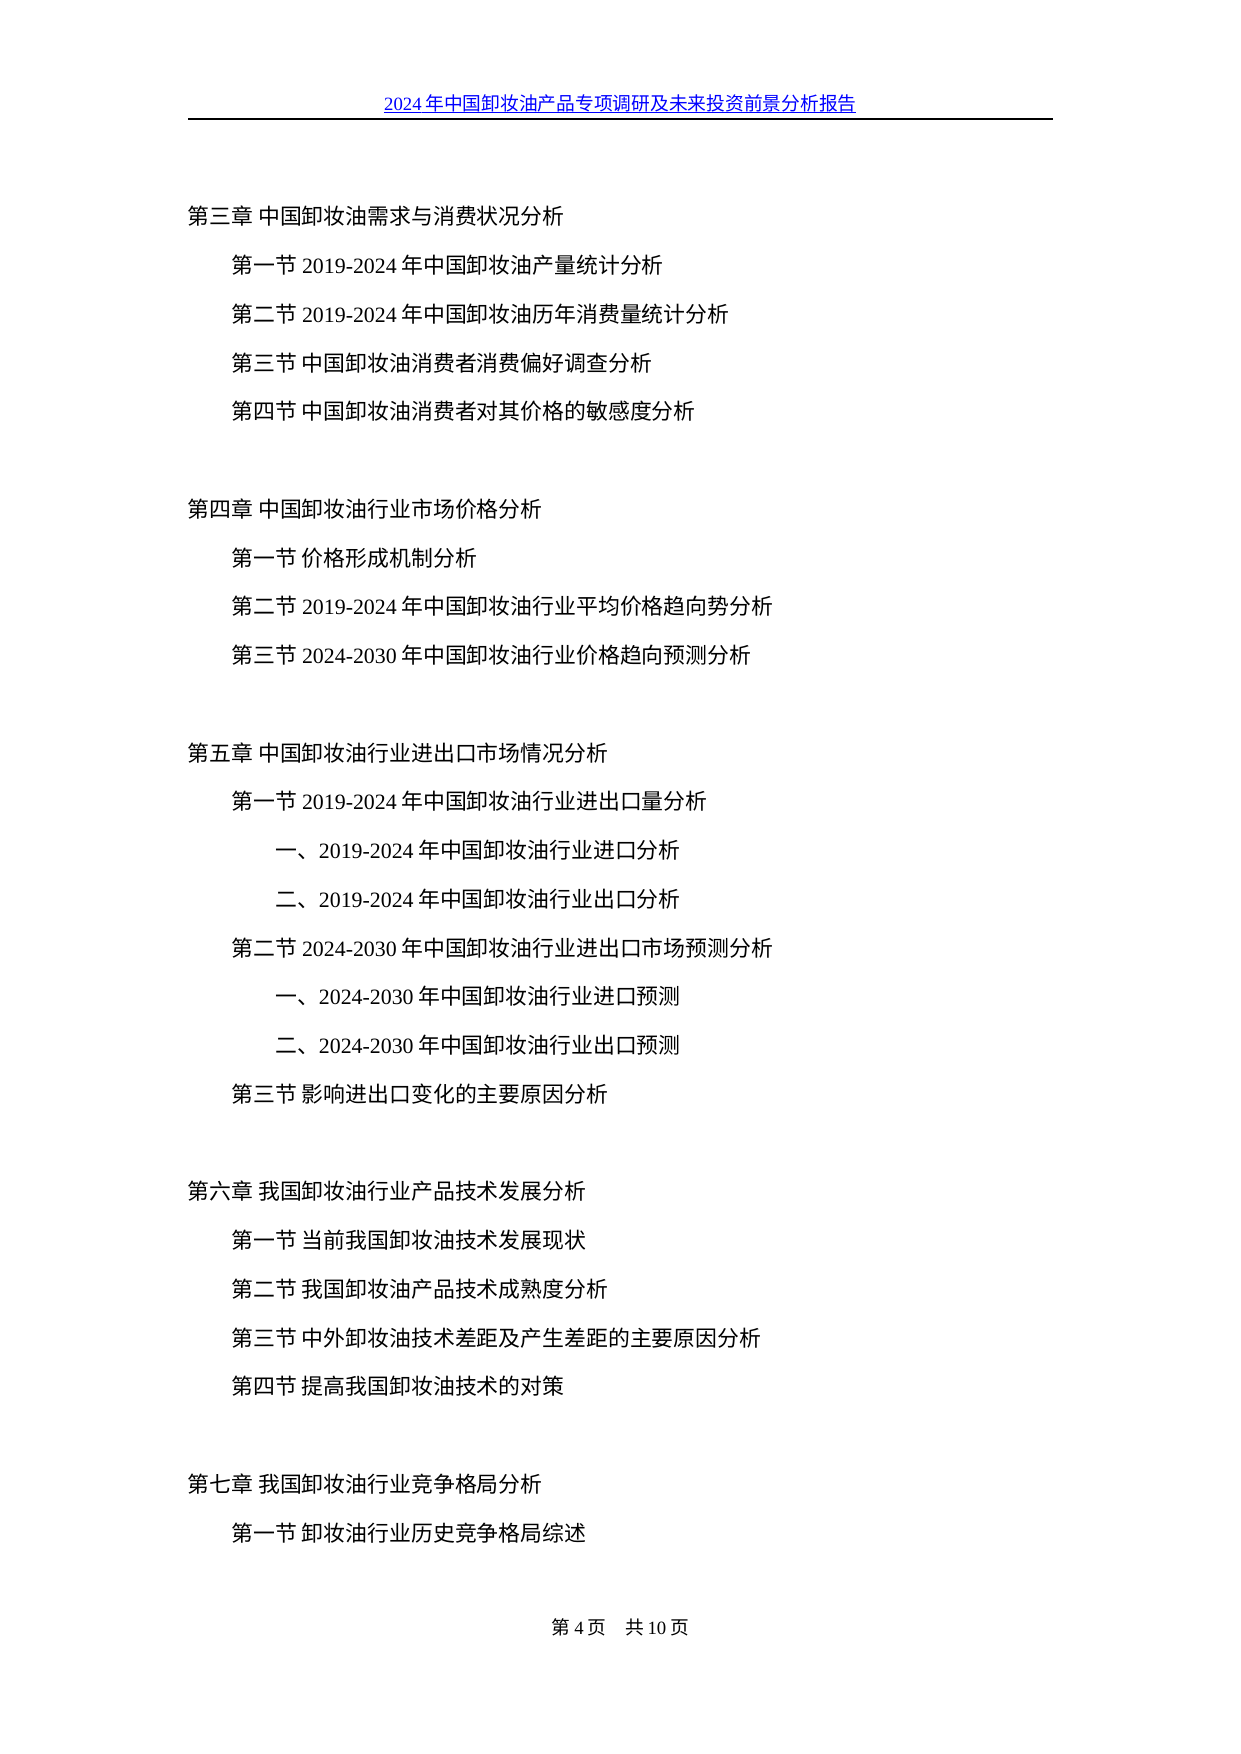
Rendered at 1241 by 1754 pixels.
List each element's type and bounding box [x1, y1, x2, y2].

text [187, 150, 1053, 1548]
